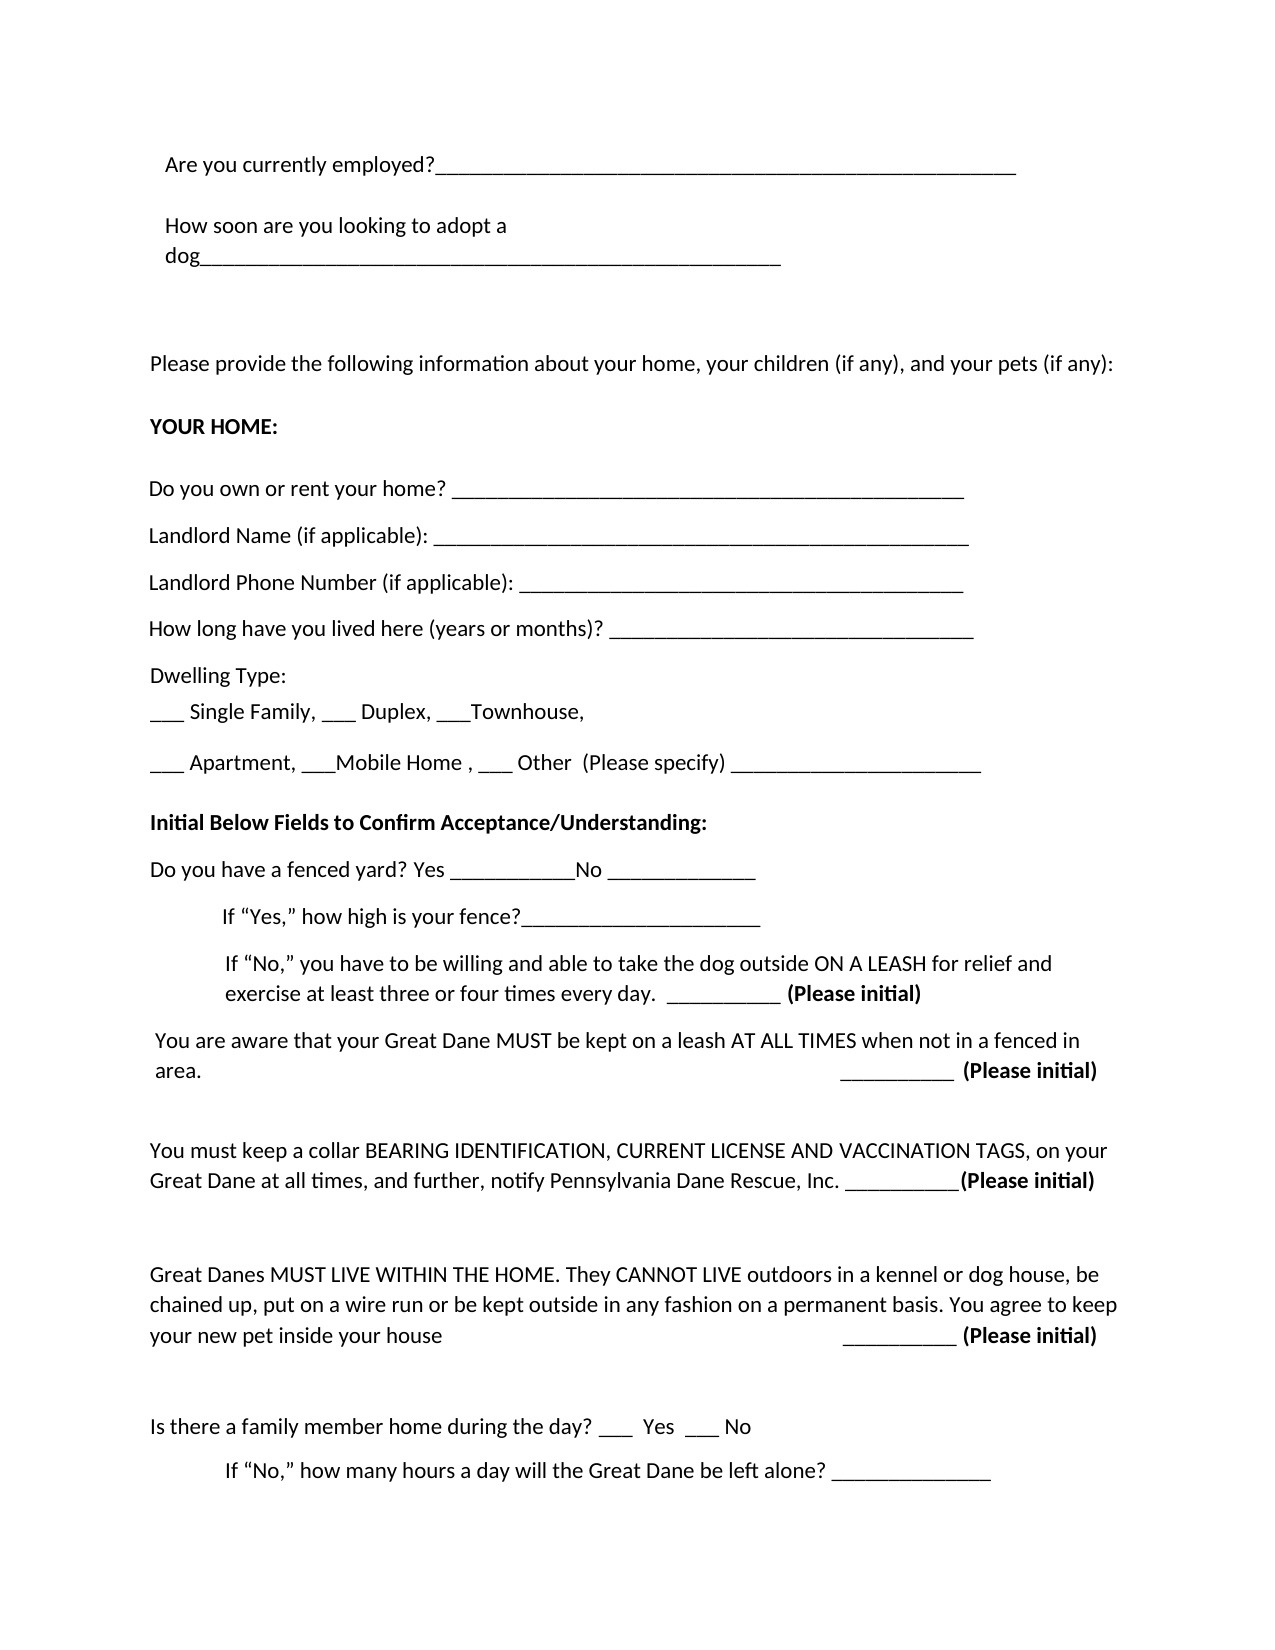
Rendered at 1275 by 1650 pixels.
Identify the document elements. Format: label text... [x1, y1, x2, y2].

text ___ Apartment, ___Mobile Home , ___ Other (Please specify) ______________________ [150, 748, 1125, 776]
text You are aware that your Great Dane MUST be kept on a leash AT ALL TIMES when not in a fenced in area. __________ (Please initial) [155, 1026, 1125, 1084]
text How long have you lived here (years or months)? ________________________________ [148, 614, 999, 643]
text If “Yes,” how high is your fence?_____________________ [150, 902, 1125, 930]
text You must keep a collar BEARING IDENTIFICATION, CURRENT LICENSE AND VACCINATION TAGS, on your Great Dane at all times, and further, notify Pennsylvania Dane Rescue, Inc. __________(Please initial) [149, 1136, 1125, 1194]
text Initial Below Fields to Confirm Acceptance/Understanding: [150, 808, 1125, 836]
text Landlord Phone Number (if applicable): _______________________________________ [148, 568, 999, 596]
text Great Danes MUST LIVE WITHIN THE HOME. They CANNOT LIVE outdoors in a kennel or dog house, be chained up, put on a wire run or be kept outside in any fashion on a permanent basis. You agree to keep your new pet inside your house __________ (Please initial) [149, 1260, 1125, 1349]
text Please provide the following information about your home, your children (if any), and your pets (if any): YOUR HOME: [150, 349, 1125, 440]
text Landlord Name (if applicable): _______________________________________________ [148, 521, 999, 549]
text Do you own or rent your home? _____________________________________________ [148, 474, 999, 502]
text If “No,” how many hours a day will the Great Dane be left alone? ______________ [149, 1457, 999, 1484]
text ___ ​ Single Family, ___ Duplex, ___Townhouse, [150, 697, 1125, 725]
text Is there a family member home during the day? ​___ Yes ​___ No [150, 1412, 999, 1440]
text Dwelling Type: [150, 661, 1125, 689]
text Are you currently employed?___________________________________________________ [165, 150, 1125, 178]
text Do you have a fenced yard? Yes ___________No _____________ [150, 855, 1125, 883]
text How soon are you looking to adopt a dog___________________________________________________ [165, 211, 1125, 269]
text If “No,” you have to be willing and able to take the dog outside ON A LEASH for relief and exercise at least three or four times every day. __________ (Please initial) [225, 949, 1125, 1007]
